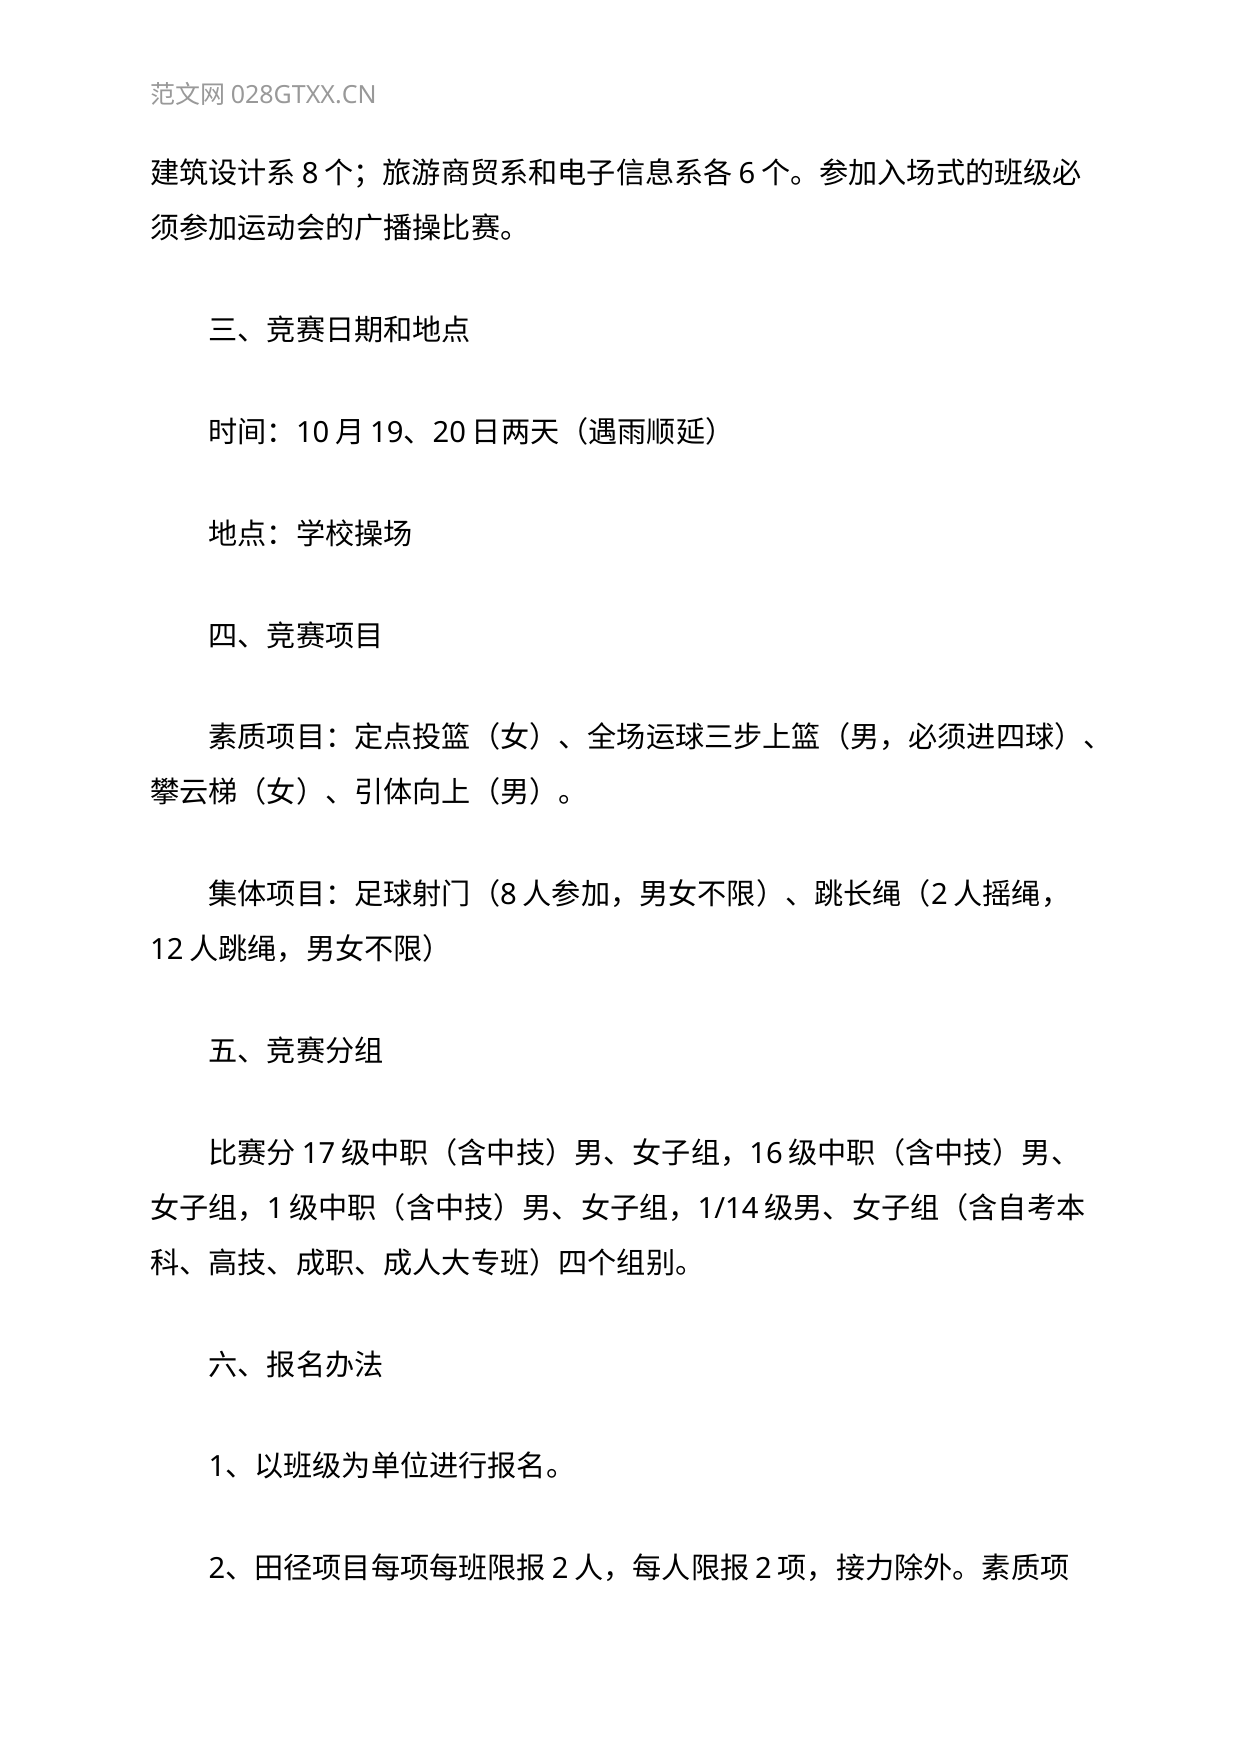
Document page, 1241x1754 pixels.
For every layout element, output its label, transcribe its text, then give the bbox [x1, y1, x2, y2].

text 三、竞赛日期和地点 [150, 307, 1090, 349]
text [150, 150, 1090, 247]
text 地点：学校操场 [150, 511, 1090, 553]
text 五、竞赛分组 [150, 1028, 1090, 1070]
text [150, 1545, 1090, 1587]
text 比赛分17级中职（含中技）男、女子组，16级中职（含中技）男、女子组，1级中职（含中技）男、女子组，1/14级男、女子组（含自考本科、高技、成职、成人大专班）四个组别。 [150, 1129, 1090, 1282]
text 时间：10月19、20日两天（遇雨顺延） [150, 408, 1090, 451]
text 素质项目：定点投篮（女）、全场运球三步上篮（男，必须进四球）、攀云梯（女）、引体向上（男）。 [150, 714, 1090, 811]
text 六、报名办法 [150, 1341, 1090, 1383]
text 集体项目：足球射门（8人参加，男女不限）、跳长绳（2人摇绳，12人跳绳，男女不限） [150, 871, 1090, 968]
text 1、以班级为单位进行报名。 [150, 1443, 1090, 1485]
text 四、竞赛项目 [150, 612, 1090, 654]
